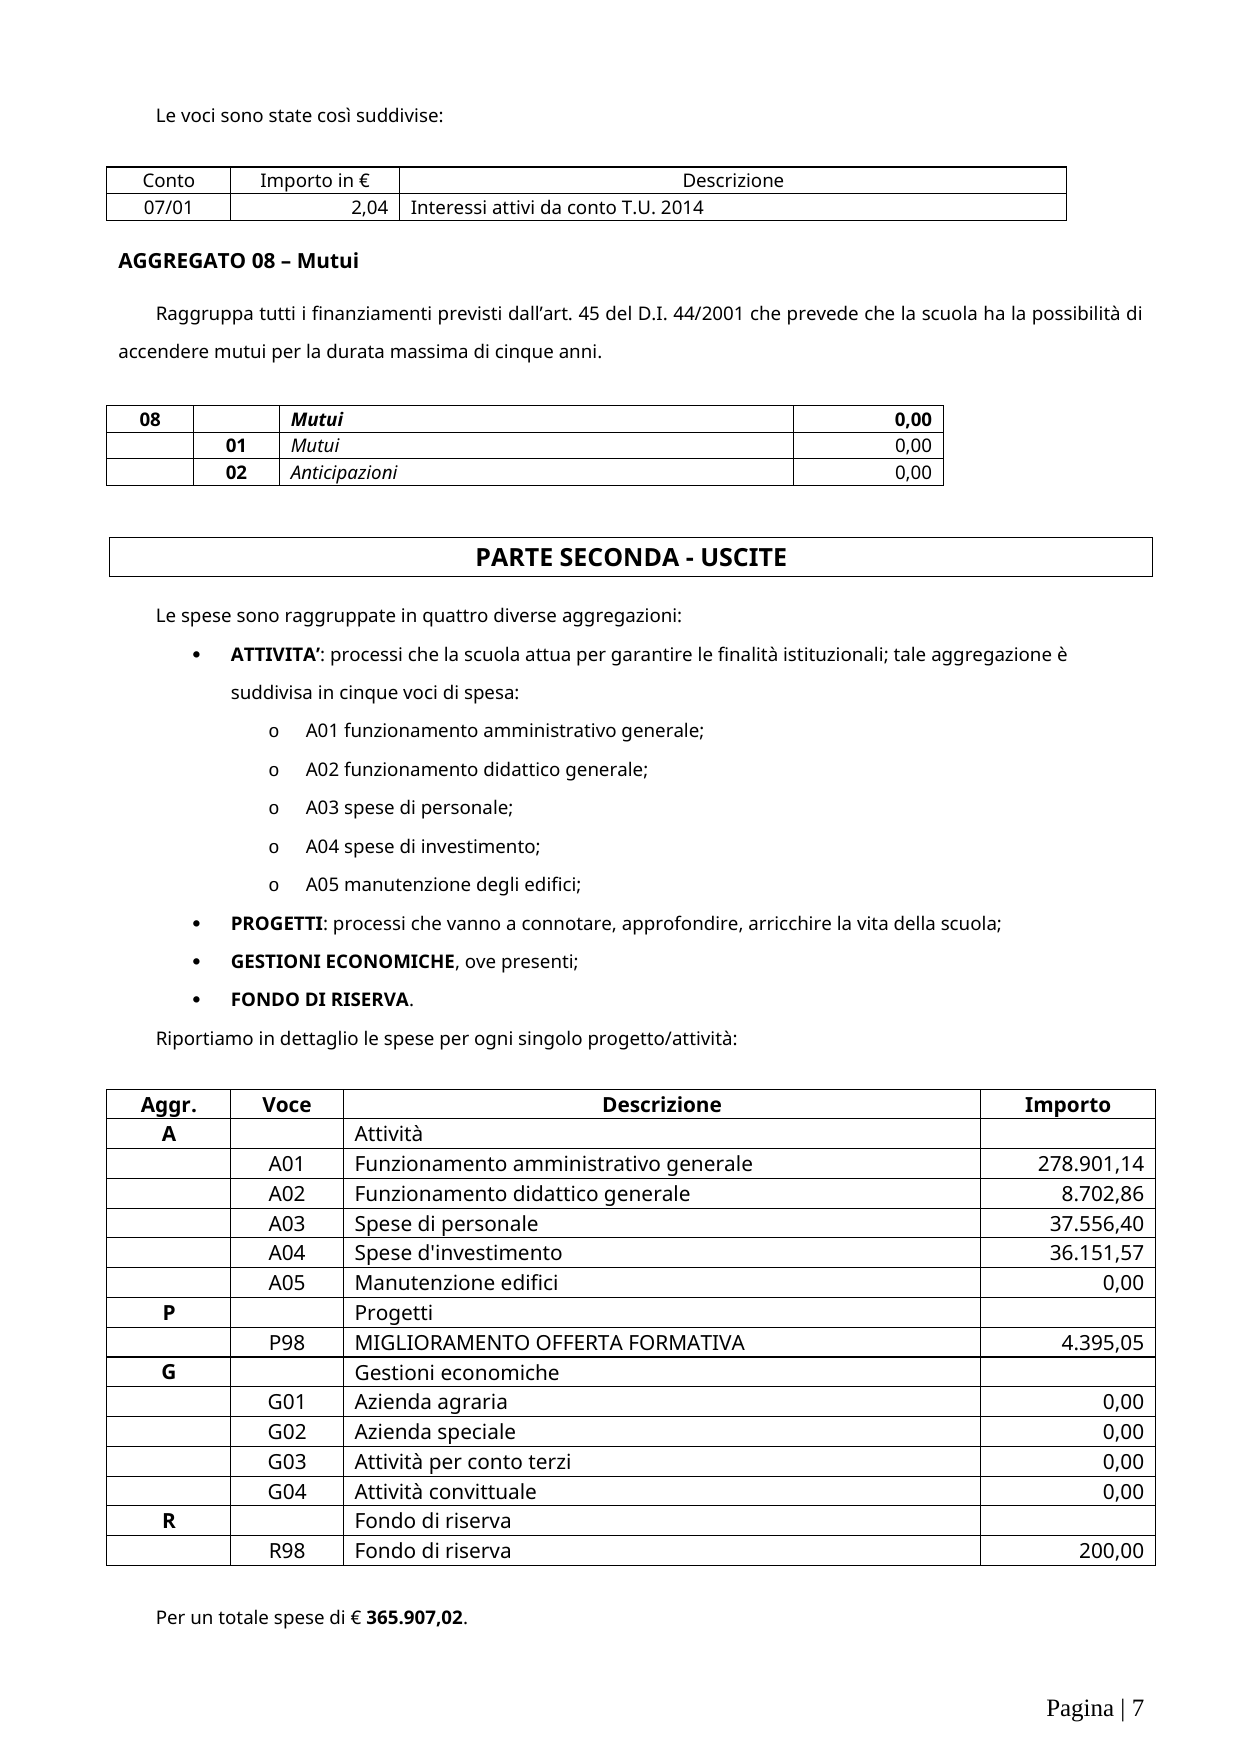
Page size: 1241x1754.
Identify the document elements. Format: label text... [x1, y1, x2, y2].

list A01 funzionamento amministrativo generale; [268, 717, 1144, 743]
table_cell P98 [231, 1328, 343, 1356]
table_cell 36.151,57 [981, 1238, 1155, 1267]
table_cell [981, 1506, 1155, 1535]
list A02 funzionamento didattico generale; [268, 756, 1144, 782]
table_cell A05 [231, 1268, 343, 1297]
table_header Importo [981, 1090, 1155, 1118]
table_cell [107, 459, 193, 485]
text Riportiamo in dettaglio le spese per ogni singolo progetto/attività: [156, 1025, 1144, 1050]
table_cell A [107, 1119, 230, 1148]
table_cell Funzionamento amministrativo generale [344, 1149, 980, 1178]
table_header Importo in € [231, 168, 399, 193]
table_cell 0,00 [981, 1477, 1155, 1505]
table_cell 0,00 [794, 433, 943, 458]
table_cell 0,00 [981, 1417, 1155, 1446]
table_cell R98 [231, 1536, 343, 1565]
table_header Voce [231, 1090, 343, 1118]
text PARTE SECONDA - USCITE [110, 538, 1152, 576]
table_cell 0,00 [981, 1447, 1155, 1476]
table_header Descrizione [344, 1090, 980, 1118]
table_cell 200,00 [981, 1536, 1155, 1565]
list ATTIVITA’: processi che la scuola attua per garantire le finalità istituzionali; tale aggregazione è suddivisa in cinque voci di spesa: [193, 641, 1144, 705]
table_header Conto [107, 168, 230, 193]
table_cell Gestioni economiche [344, 1358, 980, 1386]
table_cell [107, 1209, 230, 1237]
table_cell 37.556,40 [981, 1209, 1155, 1237]
table_cell 4.395,05 [981, 1328, 1155, 1356]
table_header Mutui [280, 406, 793, 432]
table_cell [981, 1298, 1155, 1327]
table_cell [231, 1506, 343, 1535]
table_cell [107, 1268, 230, 1297]
table_cell Azienda speciale [344, 1417, 980, 1446]
table_header 08 [107, 406, 193, 432]
table_cell A01 [231, 1149, 343, 1178]
table_cell [107, 1149, 230, 1178]
table_cell 0,00 [981, 1387, 1155, 1416]
table_cell 8.702,86 [981, 1179, 1155, 1207]
table_cell Spese di personale [344, 1209, 980, 1237]
table_cell G [107, 1358, 230, 1386]
table_cell [107, 1387, 230, 1416]
table_cell [107, 1536, 230, 1565]
table_cell 278.901,14 [981, 1149, 1155, 1178]
text Per un totale spese di € 365.907,02. [118, 1604, 1144, 1630]
table_cell Mutui [280, 433, 793, 458]
list A03 spese di personale; [268, 794, 1144, 820]
table_cell [107, 1238, 230, 1267]
table_cell A04 [231, 1238, 343, 1267]
table_cell P [107, 1298, 230, 1327]
table_cell 01 [194, 433, 279, 458]
table_cell [107, 433, 193, 458]
table_cell Interessi attivi da conto T.U. 2014 [400, 194, 1066, 219]
table_header Descrizione [400, 168, 1066, 193]
table_cell G01 [231, 1387, 343, 1416]
list GESTIONI ECONOMICHE, ove presenti; [193, 948, 1144, 974]
table_cell 0,00 [981, 1268, 1155, 1297]
table_cell MIGLIORAMENTO OFFERTA FORMATIVA [344, 1328, 980, 1356]
text AGGREGATO 08 – Mutui [118, 246, 1144, 274]
table_cell [981, 1358, 1155, 1386]
table_header [194, 406, 279, 432]
table_cell Spese d'investimento [344, 1238, 980, 1267]
table_cell [981, 1119, 1155, 1148]
table_cell G04 [231, 1477, 343, 1505]
table_cell [107, 1179, 230, 1207]
table_cell [107, 1447, 230, 1476]
table_cell Manutenzione edifici [344, 1268, 980, 1297]
table_cell [107, 1417, 230, 1446]
list FONDO DI RISERVA. [193, 987, 1144, 1012]
table_cell Attività [344, 1119, 980, 1148]
text Le spese sono raggruppate in quattro diverse aggregazioni: [118, 603, 1144, 628]
table_header 0,00 [794, 406, 943, 432]
table_cell 2,04 [231, 194, 399, 219]
table_cell A02 [231, 1179, 343, 1207]
table_cell [107, 1477, 230, 1505]
table_cell Anticipazioni [280, 459, 793, 485]
table_cell A03 [231, 1209, 343, 1237]
list PROGETTI: processi che vanno a connotare, approfondire, arricchire la vita della scuola; [193, 910, 1144, 936]
table_cell [231, 1119, 343, 1148]
table_cell G03 [231, 1447, 343, 1476]
list A04 spese di investimento; [268, 833, 1144, 859]
list A05 manutenzione degli edifici; [268, 872, 1144, 897]
table_cell Attività convittuale [344, 1477, 980, 1505]
table_cell Fondo di riserva [344, 1536, 980, 1565]
table_cell Azienda agraria [344, 1387, 980, 1416]
table_cell Progetti [344, 1298, 980, 1327]
table_cell Attività per conto terzi [344, 1447, 980, 1476]
text Raggruppa tutti i finanziamenti previsti dall’art. 45 del D.I. 44/2001 che prevede che la scuola ha la possibilità di accendere mutui per la durata massima di cinque anni. [118, 300, 1144, 364]
table_cell [231, 1358, 343, 1386]
table_cell Fondo di riserva [344, 1506, 980, 1535]
table_header Aggr. [107, 1090, 230, 1118]
table_cell [107, 1328, 230, 1356]
table_cell 07/01 [107, 194, 230, 219]
table_cell R [107, 1506, 230, 1535]
table_cell G02 [231, 1417, 343, 1446]
table_cell 02 [194, 459, 279, 485]
text Le voci sono state così suddivise: [118, 103, 1144, 128]
table_cell Funzionamento didattico generale [344, 1179, 980, 1207]
table_cell 0,00 [794, 459, 943, 485]
table_cell [231, 1298, 343, 1327]
